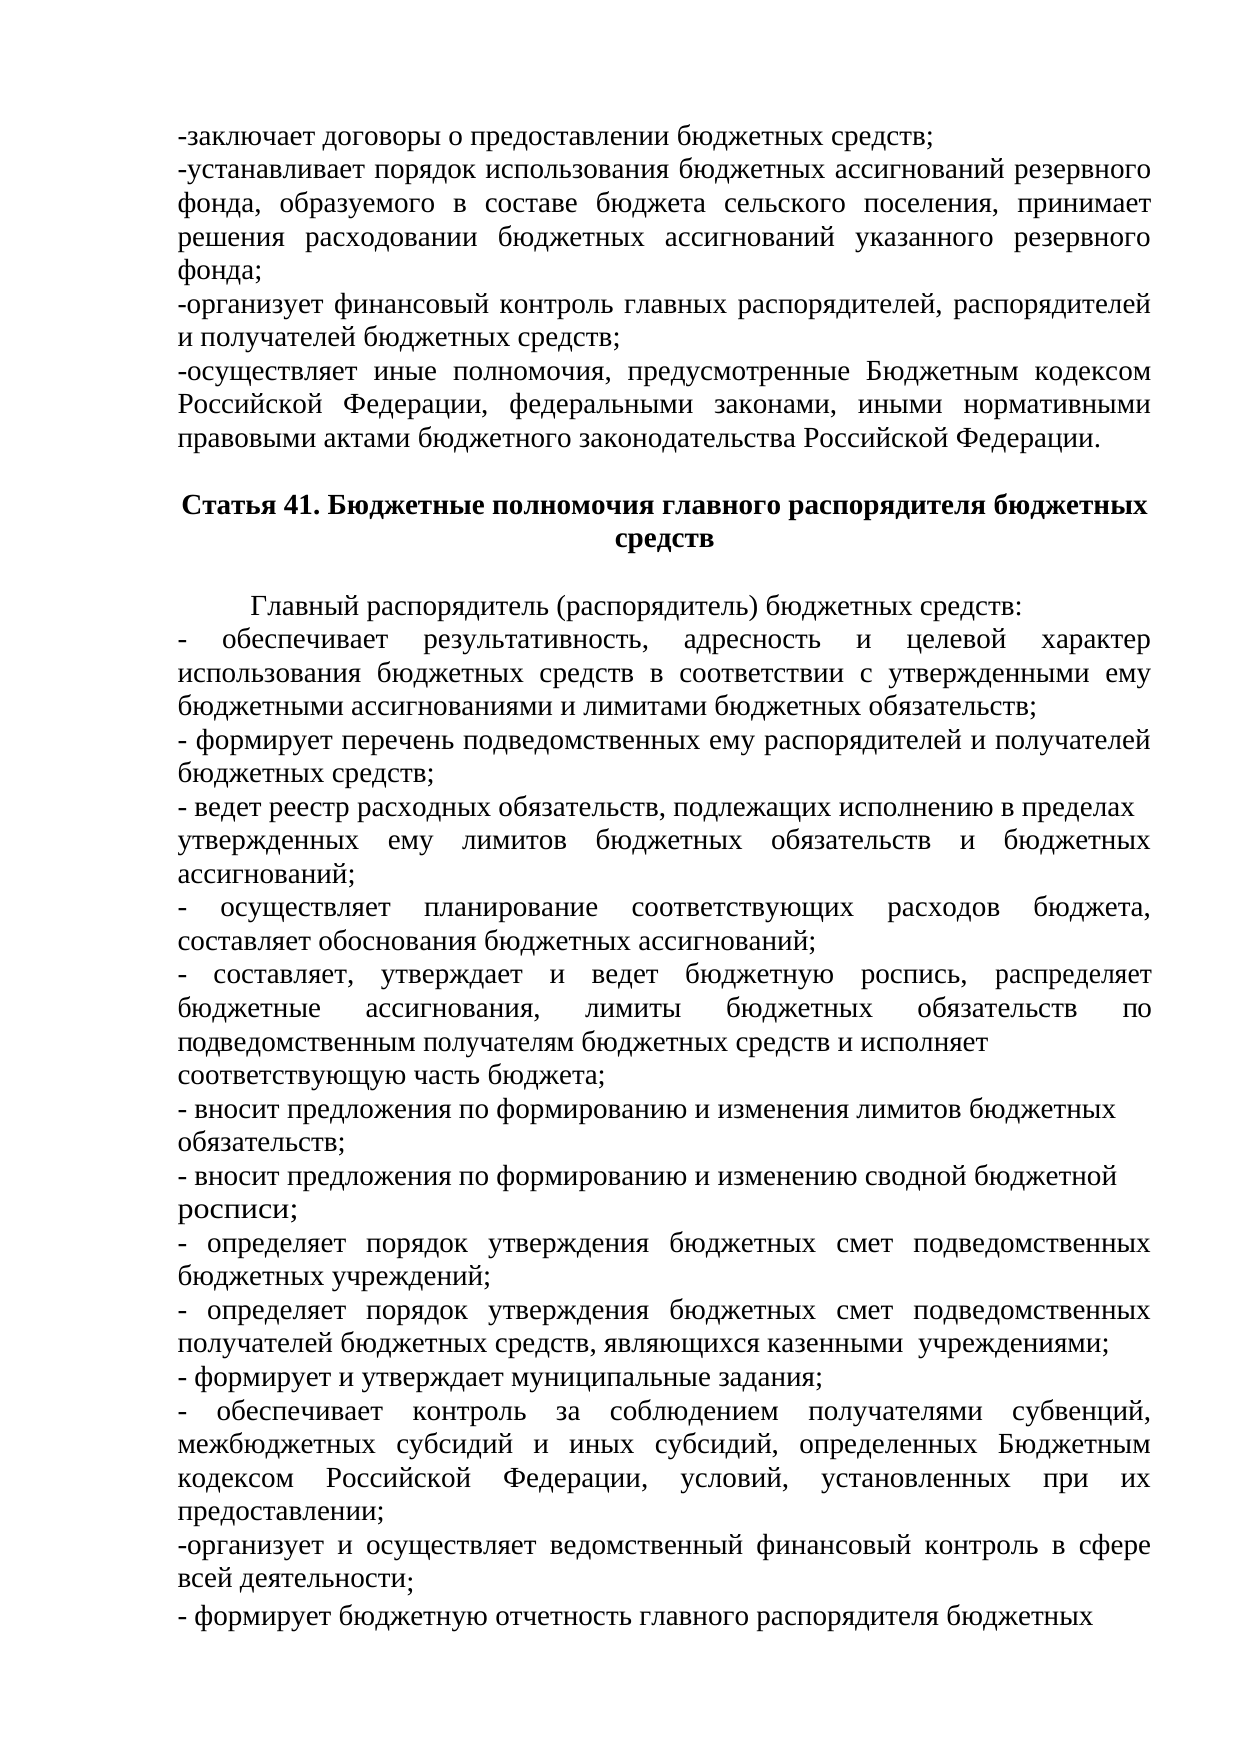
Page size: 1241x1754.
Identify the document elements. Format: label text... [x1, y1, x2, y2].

text -заключает договоры о предоставлении бюджетных средств; [177, 118, 1152, 152]
text средств [177, 521, 1152, 554]
text -организует финансовый контроль главных распорядителей, распорядителей и получателей бюджетных средств; [177, 286, 1152, 353]
text -устанавливает порядок использования бюджетных ассигнований резервного фонда, образуемого в составе бюджета сельского поселения, принимает решения расходовании бюджетных ассигнований указанного резервного фонда; [177, 152, 1152, 286]
text Главный распорядитель (распорядитель) бюджетных средств: [177, 588, 1152, 621]
text - обеспечивает результативность, адресность и целевой характер использования бюджетных средств в соответствии с утвержденными ему бюджетными ассигнованиями и лимитами бюджетных обязательств; [177, 621, 1152, 722]
list - определяет порядок утверждения бюджетных смет подведомственных получателей бюджетных средств, являющихся казенными учреждениями; [177, 1292, 1152, 1359]
list - формирует бюджетную отчетность главного распорядителя бюджетных [177, 1598, 1152, 1631]
list - формирует перечень подведомственных ему распорядителей и получателей бюджетных средств; [177, 722, 1152, 789]
text утвержденных ему лимитов бюджетных обязательств и бюджетных ассигнований; [177, 822, 1152, 889]
list - обеспечивает контроль за соблюдением получателями субвенций, межбюджетных субсидий и иных субсидий, определенных Бюджетным кодексом Российской Федерации, условий, установленных при их предоставлении; [177, 1393, 1152, 1527]
list - формирует и утверждает муниципальные задания; [177, 1359, 1152, 1393]
text -осуществляет иные полномочия, предусмотренные Бюджетным кодексом Российской Федерации, федеральными законами, иными нормативными правовыми актами бюджетного законодательства Российской Федерации. [177, 353, 1152, 453]
list - вносит предложения по формированию и изменению сводной бюджетной [177, 1158, 1152, 1191]
text росписи; [177, 1191, 1152, 1225]
text обязательств; [177, 1124, 1152, 1158]
text Статья 41. Бюджетные полномочия главного распорядителя бюджетных [177, 487, 1152, 521]
list -организует и осуществляет ведомственный финансовый контроль в сфере всей деятельности; [177, 1527, 1152, 1598]
list - определяет порядок утверждения бюджетных смет подведомственных бюджетных учреждений; [177, 1225, 1152, 1292]
text соответствующую часть бюджета; [177, 1057, 1152, 1091]
list - составляет, утверждает и ведет бюджетную роспись, распределяет бюджетные ассигнования, лимиты бюджетных обязательств по подведомственным получателям бюджетных средств и исполняет [177, 957, 1152, 1057]
list - осуществляет планирование соответствующих расходов бюджета, составляет обоснования бюджетных ассигнований; [177, 889, 1152, 957]
list - ведет реестр расходных обязательств, подлежащих исполнению в пределах [177, 789, 1152, 822]
list - вносит предложения по формированию и изменения лимитов бюджетных [177, 1091, 1152, 1124]
